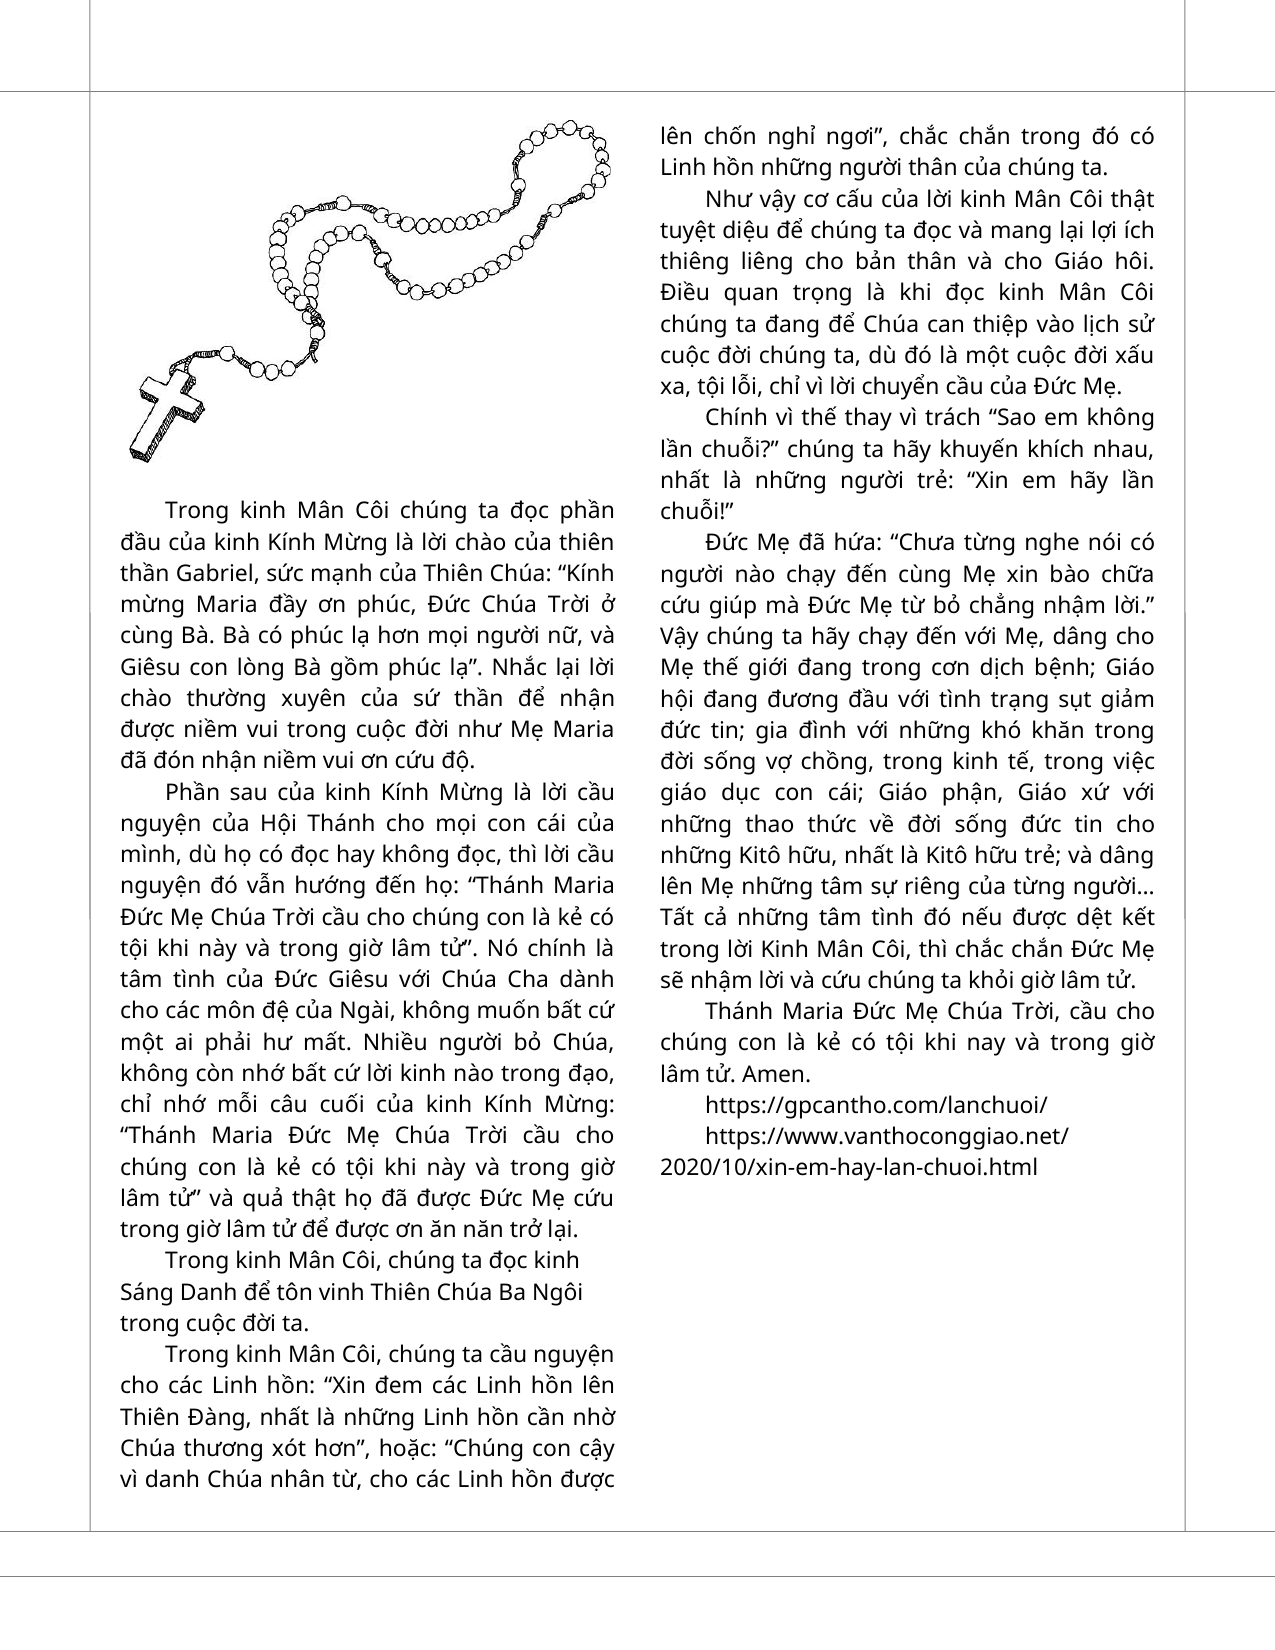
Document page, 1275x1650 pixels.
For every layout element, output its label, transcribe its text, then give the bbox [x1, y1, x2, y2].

text Như vậy cơ cấu của lời kinh Mân Côi thật tuyệt diệu để chúng ta đọc và mang lại lợi ích thiêng liêng cho bản thân và cho Giáo hôi. Điều quan trọng là khi đọc kinh Mân Côi chúng ta đang để Chúa can thiệp vào lịch sử cuộc đời chúng ta, dù đó là một cuộc đời xấu xa, tội lỗi, chỉ vì lời chuyển cầu của Đức Mẹ. [660, 182, 1155, 401]
picture [129, 120, 611, 463]
text https://www.vanthoconggiao.net/2020/10/xin-em-hay-lan-chuoi.html [660, 1120, 1155, 1182]
text Trong kinh Mân Côi, chúng ta đọc kinh Sáng Danh để tôn vinh Thiên Chúa Ba Ngôi trong cuộc đời ta. [120, 1244, 615, 1338]
text Đức Mẹ đã hứa: “Chưa từng nghe nói có người nào chạy đến cùng Mẹ xin bào chữa cứu giúp mà Đức Mẹ từ bỏ chẳng nhậm lời.” Vậy chúng ta hãy chạy đến với Mẹ, dâng cho Mẹ thế giới đang trong cơn dịch bệnh; Giáo hội đang đương đầu với tình trạng sụt giảm đức tin; gia đình với những khó khăn trong đời sống vợ chồng, trong kinh tế, trong việc giáo dục con cái; Giáo phận, Giáo xứ với những thao thức về đời sống đức tin cho những Kitô hữu, nhất là Kitô hữu trẻ; và dâng lên Mẹ những tâm sự riêng của từng người… Tất cả những tâm tình đó nếu được dệt kết trong lời Kinh Mân Côi, thì chắc chắn Đức Mẹ sẽ nhậm lời và cứu chúng ta khỏi giờ lâm tử. [660, 526, 1155, 995]
text Chính vì thế thay vì trách “Sao em không lần chuỗi?” chúng ta hãy khuyến khích nhau, nhất là những người trẻ: “Xin em hãy lần chuỗi!” [660, 401, 1155, 526]
text Trong kinh Mân Côi, chúng ta cầu nguyện cho các Linh hồn: “Xin đem các Linh hồn lên Thiên Đàng, nhất là những Linh hồn cần nhờ Chúa thương xót hơn”, hoặc: “Chúng con cậy vì danh Chúa nhân từ, cho các Linh hồn được lên chốn nghỉ ngơi”, chắc chắn trong đó có Linh hồn những người thân của chúng ta. [120, 1338, 615, 1494]
text Trong kinh Mân Côi, chúng ta cầu nguyện cho các Linh hồn: “Xin đem các Linh hồn lên Thiên Đàng, nhất là những Linh hồn cần nhờ Chúa thương xót hơn”, hoặc: “Chúng con cậy vì danh Chúa nhân từ, cho các Linh hồn được lên chốn nghỉ ngơi”, chắc chắn trong đó có Linh hồn những người thân của chúng ta. [660, 120, 1155, 182]
text Trong kinh Mân Côi chúng ta đọc phần đầu của kinh Kính Mừng là lời chào của thiên thần Gabriel, sức mạnh của Thiên Chúa: “Kính mừng Maria đầy ơn phúc, Đức Chúa Trời ở cùng Bà. Bà có phúc lạ hơn mọi người nữ, và Giêsu con lòng Bà gồm phúc lạ”. Nhắc lại lời chào thường xuyên của sứ thần để nhận được niềm vui trong cuộc đời như Mẹ Maria đã đón nhận niềm vui ơn cứu độ. [120, 494, 615, 775]
text https://gpcantho.com/lanchuoi/ [660, 1089, 1155, 1120]
text Phần sau của kinh Kính Mừng là lời cầu nguyện của Hội Thánh cho mọi con cái của mình, dù họ có đọc hay không đọc, thì lời cầu nguyện đó vẫn hướng đến họ: “Thánh Maria Đức Mẹ Chúa Trời cầu cho chúng con là kẻ có tội khi này và trong giờ lâm tử”. Nó chính là tâm tình của Đức Giêsu với Chúa Cha dành cho các môn đệ của Ngài, không muốn bất cứ một ai phải hư mất. Nhiều người bỏ Chúa, không còn nhớ bất cứ lời kinh nào trong đạo, chỉ nhớ mỗi câu cuối của kinh Kính Mừng: “Thánh Maria Đức Mẹ Chúa Trời cầu cho chúng con là kẻ có tội khi này và trong giờ lâm tử” và quả thật họ đã được Đức Mẹ cứu trong giờ lâm tử để được ơn ăn năn trở lại. [120, 775, 615, 1244]
text Thánh Maria Đức Mẹ Chúa Trời, cầu cho chúng con là kẻ có tội khi nay và trong giờ lâm tử. Amen. [660, 995, 1155, 1089]
